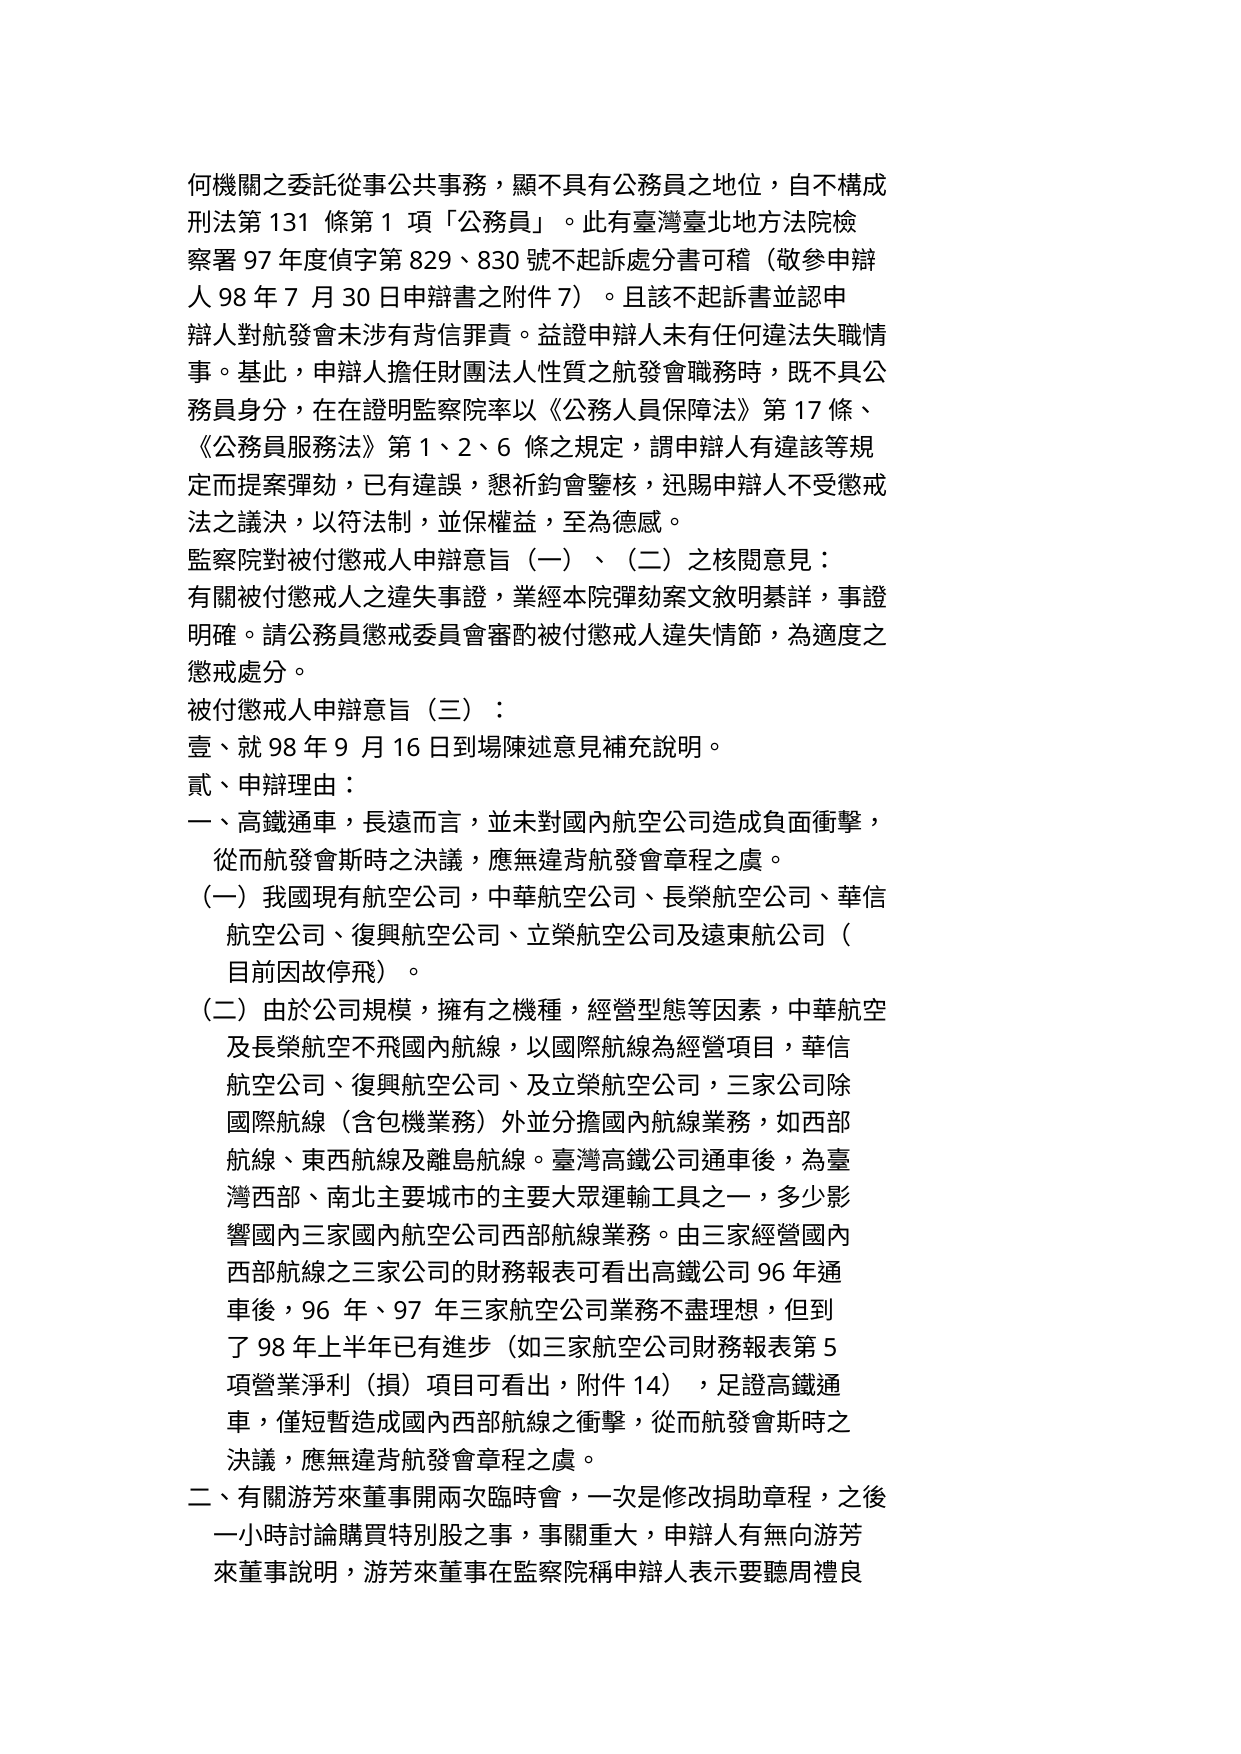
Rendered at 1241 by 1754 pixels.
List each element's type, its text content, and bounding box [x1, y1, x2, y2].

text 從而航發會斯時之決議，應無違背航發會章程之虞。 [187, 839, 1053, 877]
text 車後，96 年、97 年三家航空公司業務不盡理想，但到 [187, 1289, 1053, 1327]
text 航線、東西航線及離島航線。臺灣高鐵公司通車後，為臺 [187, 1139, 1053, 1177]
text 懲戒處分。 [187, 652, 1053, 689]
text 明確。請公務員懲戒委員會審酌被付懲戒人違失情節，為適度之 [187, 614, 1053, 652]
text 刑法第 131 條第 1 項「公務員」。此有臺灣臺北地方法院檢 [187, 202, 1053, 239]
text 壹、就 98 年 9 月 16 日到場陳述意見補充說明。 [187, 727, 1053, 764]
text （二）由於公司規模，擁有之機種，經營型態等因素，中華航空 [187, 989, 1053, 1027]
text 貳、申辯理由： [187, 764, 1053, 802]
text 了 98 年上半年已有進步（如三家航空公司財務報表第 5 [187, 1327, 1053, 1364]
text 國際航線（含包機業務）外並分擔國內航線業務，如西部 [187, 1102, 1053, 1139]
text 來董事說明，游芳來董事在監察院稱申辯人表示要聽周禮良 [187, 1552, 1053, 1589]
text 監察院對被付懲戒人申辯意旨（一）、（二）之核閱意見： [187, 539, 1053, 577]
text 西部航線之三家公司的財務報表可看出高鐵公司 96 年通 [187, 1252, 1053, 1289]
text 二、有關游芳來董事開兩次臨時會，一次是修改捐助章程，之後 [187, 1477, 1053, 1514]
text 法之議決，以符法制，並保權益，至為德感。 [187, 502, 1053, 539]
text 何機關之委託從事公共事務，顯不具有公務員之地位，自不構成 [187, 164, 1053, 202]
text 項營業淨利（損）項目可看出，附件 14） ，足證高鐵通 [187, 1364, 1053, 1402]
text 響國內三家國內航空公司西部航線業務。由三家經營國內 [187, 1214, 1053, 1252]
text 務員身分，在在證明監察院率以《公務人員保障法》第 17 條、 [187, 389, 1053, 427]
text 一、高鐵通車，長遠而言，並未對國內航空公司造成負面衝擊， [187, 802, 1053, 839]
text 《公務員服務法》第 1、2、6 條之規定，謂申辯人有違該等規 [187, 427, 1053, 464]
text 目前因故停飛）。 [187, 952, 1053, 989]
text 事。基此，申辯人擔任財團法人性質之航發會職務時，既不具公 [187, 352, 1053, 389]
text （一）我國現有航空公司，中華航空公司、長榮航空公司、華信 [187, 877, 1053, 914]
text 人 98 年 7 月 30 日申辯書之附件 7）。且該不起訴書並認申 [187, 277, 1053, 314]
text 定而提案彈劾，已有違誤，懇祈鈞會鑒核，迅賜申辯人不受懲戒 [187, 464, 1053, 502]
text 察署 97 年度偵字第 829、830 號不起訴處分書可稽（敬參申辯 [187, 239, 1053, 277]
text 一小時討論購買特別股之事，事關重大，申辯人有無向游芳 [187, 1514, 1053, 1552]
text 航空公司、復興航空公司、立榮航空公司及遠東航公司（ [187, 914, 1053, 952]
text 車，僅短暫造成國內西部航線之衝擊，從而航發會斯時之 [187, 1402, 1053, 1439]
text 灣西部、南北主要城市的主要大眾運輸工具之一，多少影 [187, 1177, 1053, 1214]
text 決議，應無違背航發會章程之虞。 [187, 1439, 1053, 1477]
text 有關被付懲戒人之違失事證，業經本院彈劾案文敘明綦詳，事證 [187, 577, 1053, 614]
text 辯人對航發會未涉有背信罪責。益證申辯人未有任何違法失職情 [187, 314, 1053, 352]
text 航空公司、復興航空公司、及立榮航空公司，三家公司除 [187, 1064, 1053, 1102]
text 被付懲戒人申辯意旨（三）： [187, 689, 1053, 727]
text 及長榮航空不飛國內航線，以國際航線為經營項目，華信 [187, 1027, 1053, 1064]
